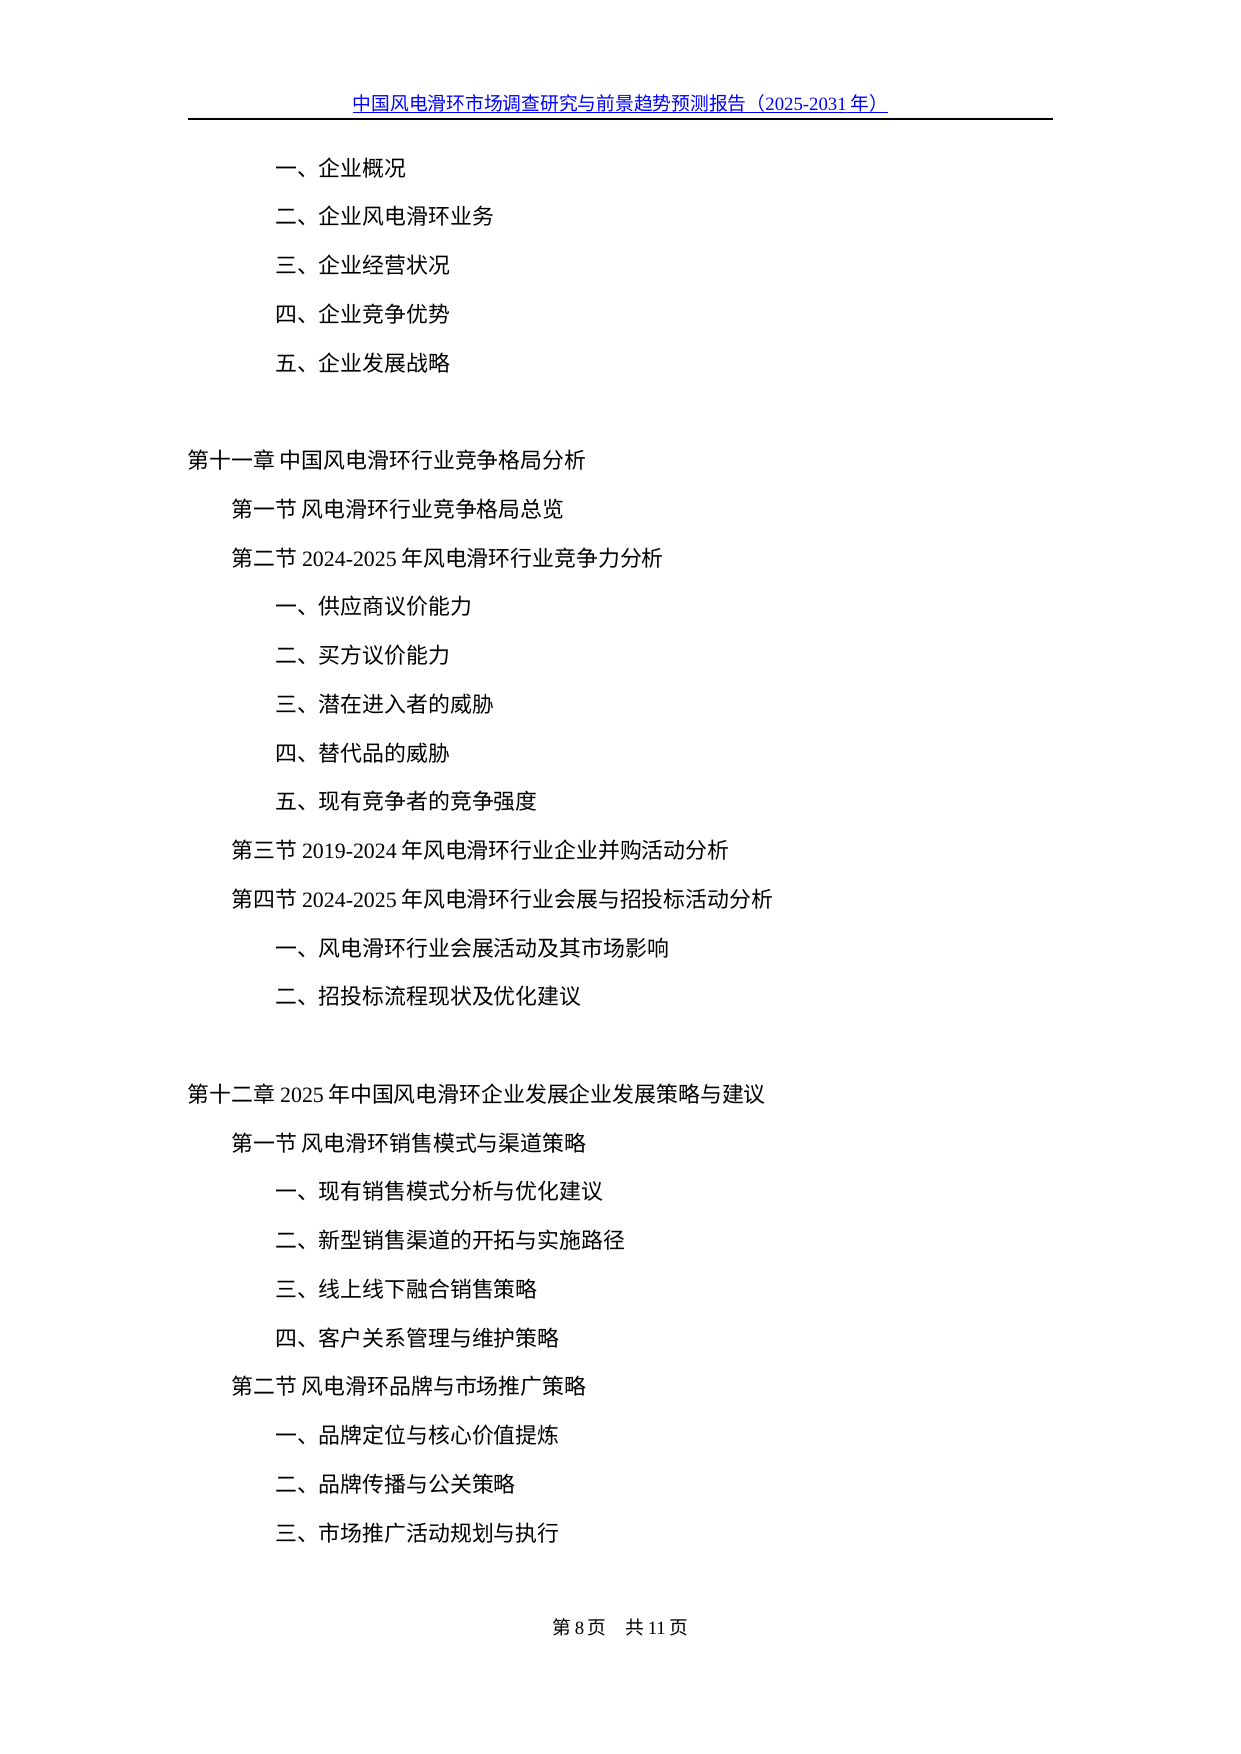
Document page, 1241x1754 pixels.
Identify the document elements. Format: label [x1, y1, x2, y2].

text [187, 150, 1053, 1548]
